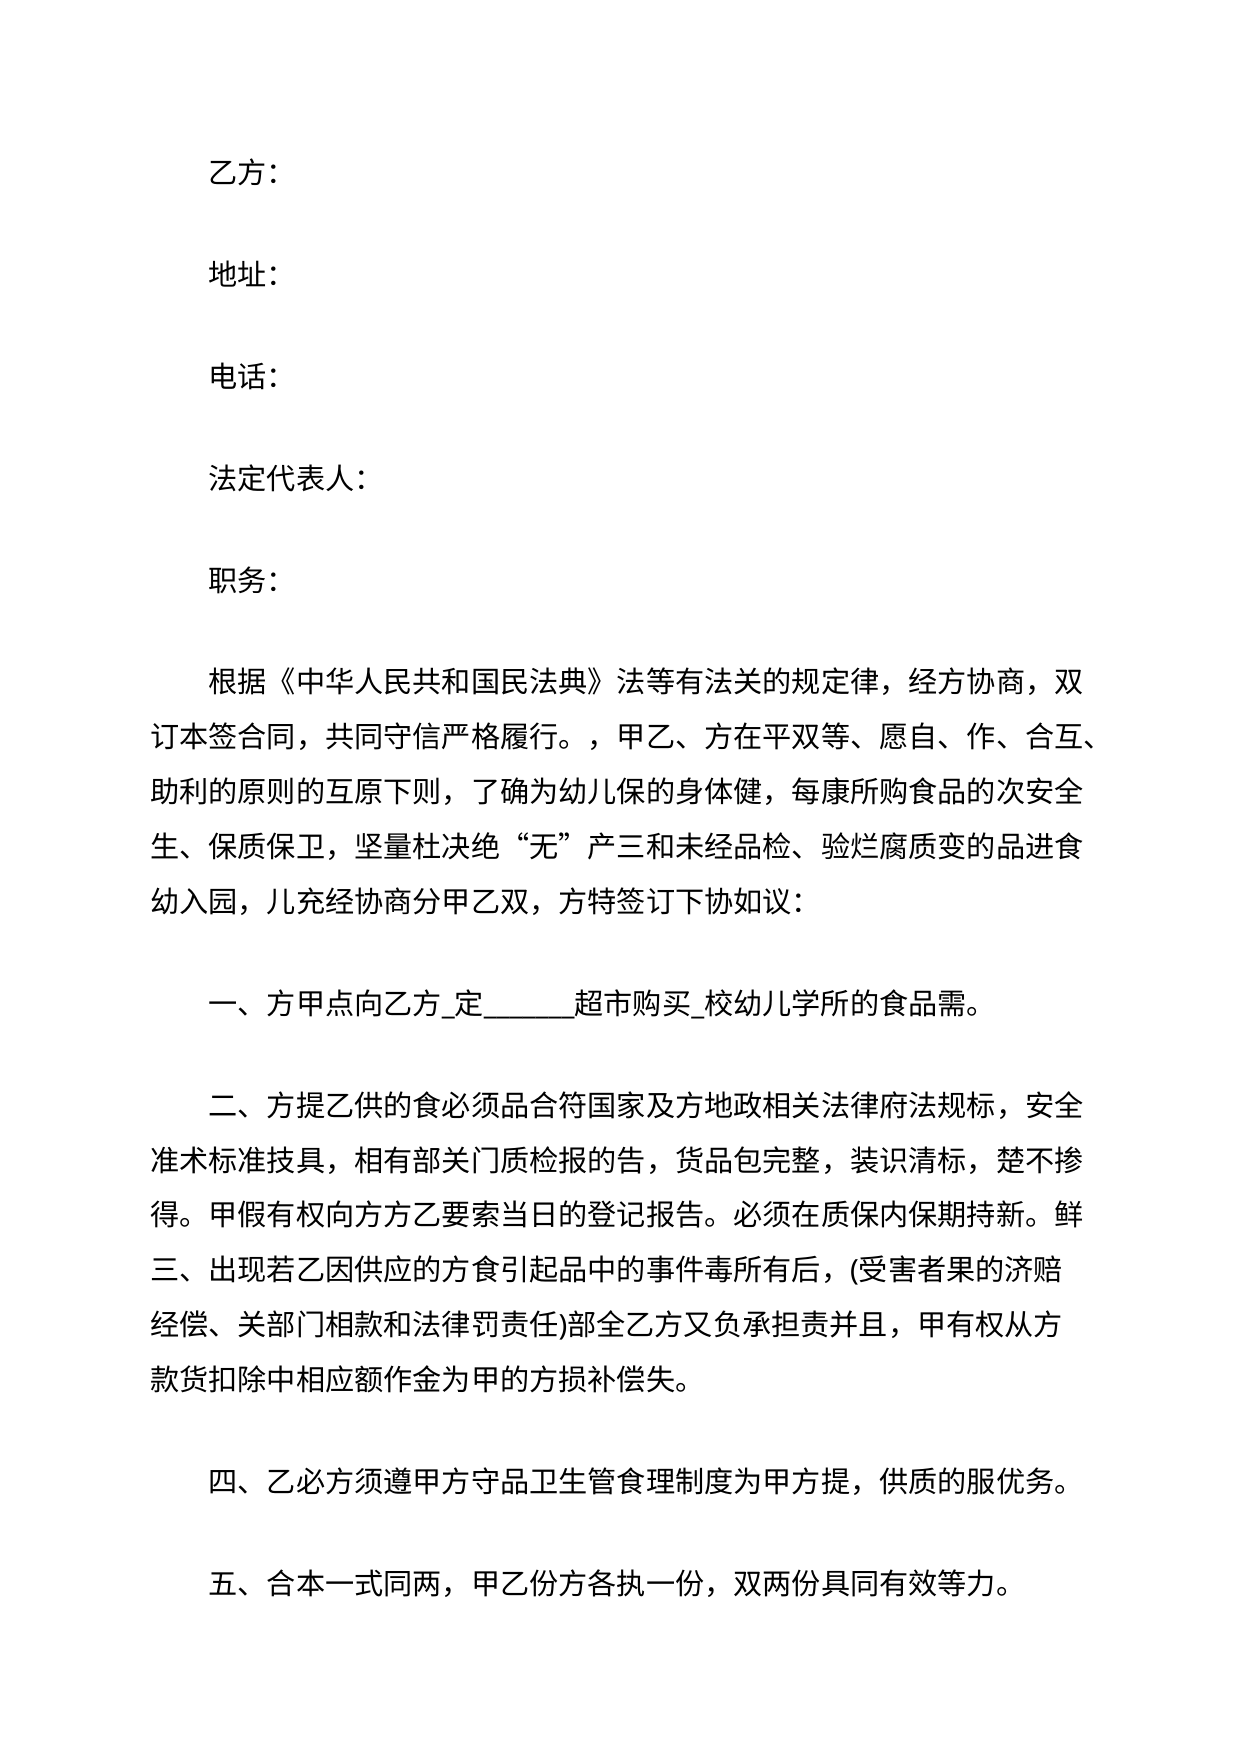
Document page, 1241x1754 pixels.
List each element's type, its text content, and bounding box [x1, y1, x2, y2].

text 根据《中华人民共和国民法典》法等有法关的规定律，经方协商，双订本签合同，共同守信严格履行。，甲乙、方在平双等、愿自、作、合互、助利的原则的互原下则，了确为幼儿保的身体健，每康所购食品的次安全生、保质保卫，坚量杜决绝“无”产三和未经品检、验烂腐质变的品进食幼入园，儿充经协商分甲乙双，方特签订下协如议： [150, 659, 1090, 921]
text 地址： [150, 252, 1090, 294]
text 职务： [150, 557, 1090, 599]
text 电话： [150, 353, 1090, 396]
text 二、方提乙供的食必须品合符国家及方地政相关法律府法规标，安全准术标准技具，相有部关门质检报的告，货品包完整，装识清标，楚不掺得。甲假有权向方方乙要索当日的登记报告。必须在质保内保期持新。鲜三、出现若乙因供应的方食引起品中的事件毒所有后，(受害者果的济赔经偿、关部门相款和法律罚责任)部全乙方又负承担责并且，甲有权从方款货扣除中相应额作金为甲的方损补偿失。 [150, 1082, 1090, 1399]
text 四、乙必方须遵甲方守品卫生管食理制度为甲方提，供质的服优务。 [150, 1459, 1090, 1501]
text 法定代表人： [150, 455, 1090, 498]
text 一、方甲点向乙方_定_______超市购买_校幼儿学所的食品需。 [150, 980, 1090, 1023]
text 五、合本一式同两，甲乙份方各执一份，双两份具同有效等力。 [150, 1560, 1090, 1603]
text 乙方： [150, 150, 1090, 192]
